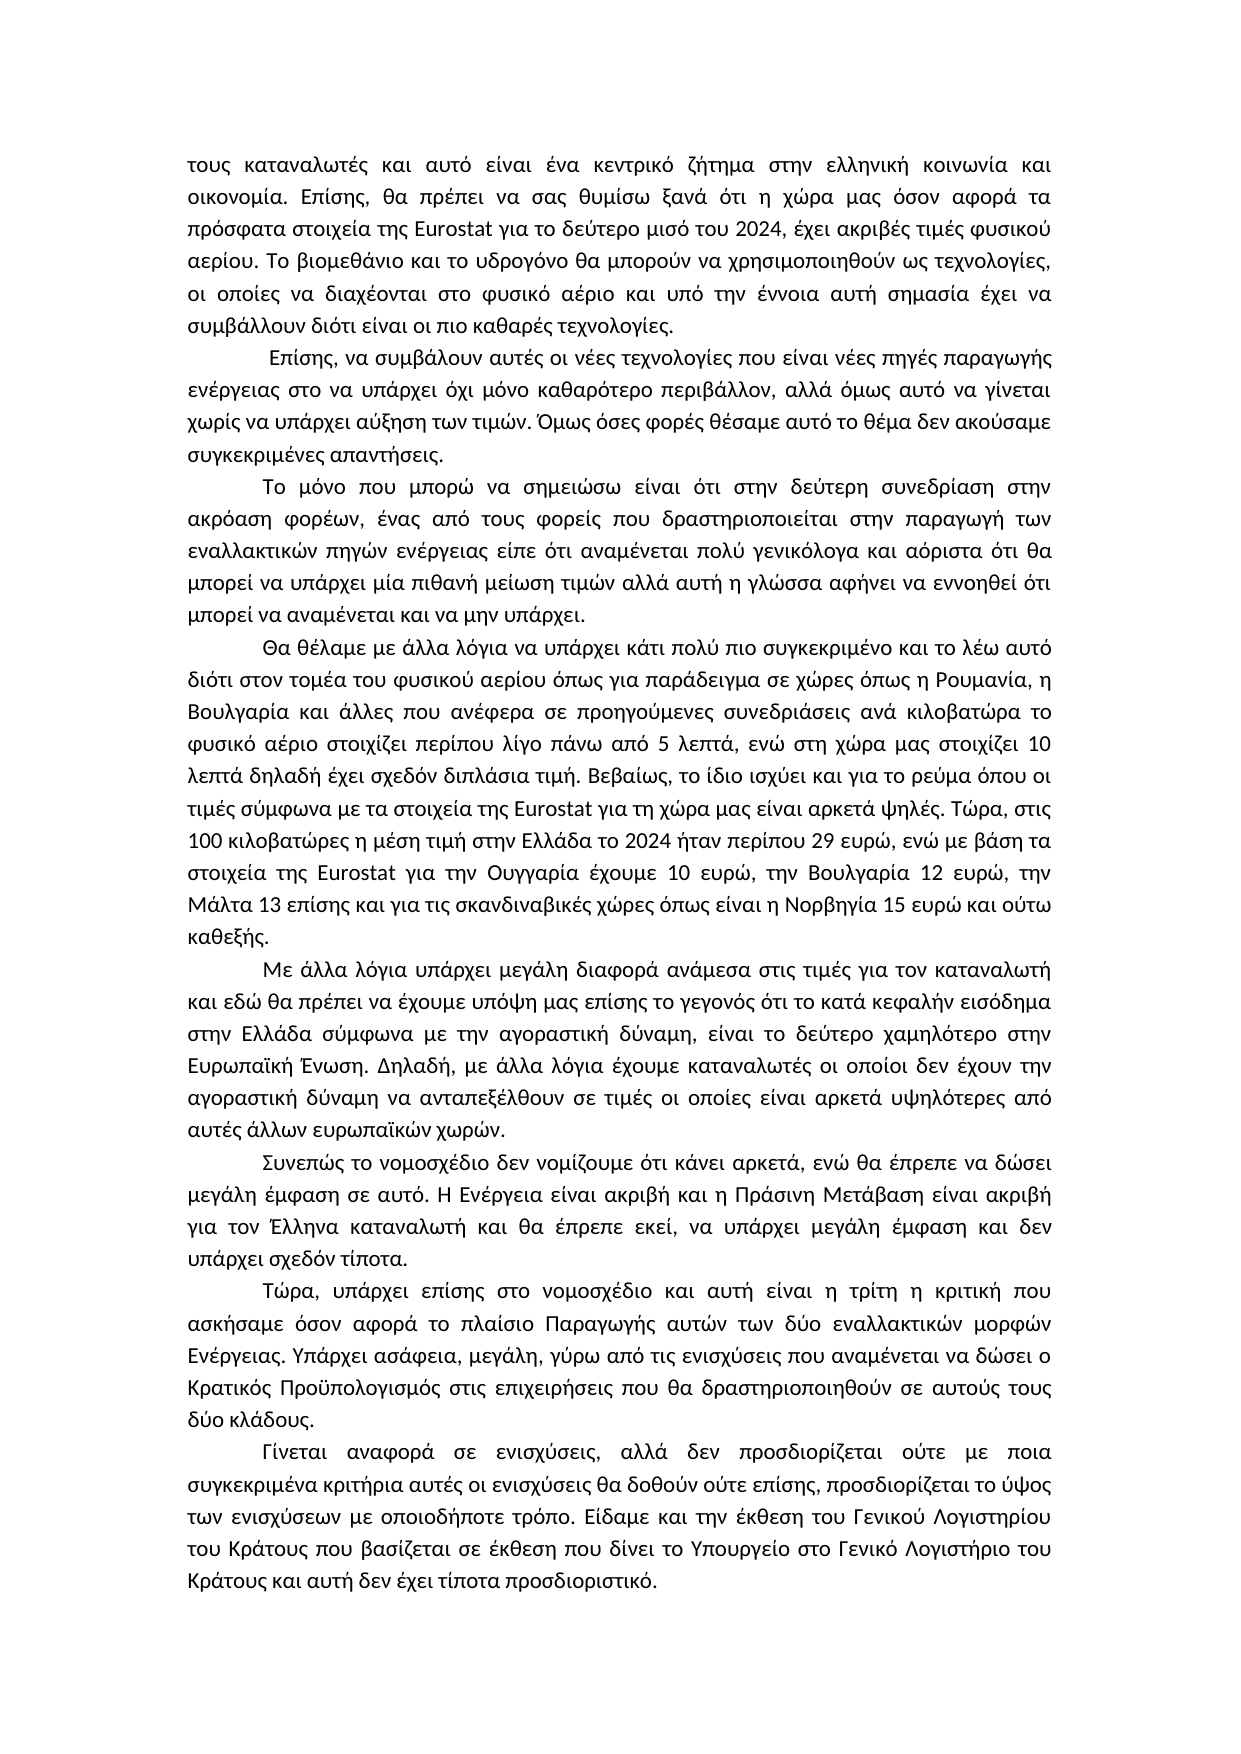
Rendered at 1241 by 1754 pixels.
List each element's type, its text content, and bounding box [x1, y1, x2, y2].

text Επίσης, να συμβάλουν αυτές οι νέες τεχνολογίες που είναι νέες πηγές παραγωγής ενέργειας στο να υπάρχει όχι μόνο καθαρότερο περιβάλλον, αλλά όμως αυτό να γίνεται χωρίς να υπάρχει αύξηση των τιμών. Όμως όσες φορές θέσαμε αυτό το θέμα δεν ακούσαμε συγκεκριμένες απαντήσεις. [187, 343, 1053, 468]
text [187, 150, 1053, 339]
text Γίνεται αναφορά σε ενισχύσεις, αλλά δεν προσδιορίζεται ούτε με ποια συγκεκριμένα κριτήρια αυτές οι ενισχύσεις θα δοθούν ούτε επίσης, προσδιορίζεται το ύψος των ενισχύσεων με οποιοδήποτε τρόπο. Είδαμε και την έκθεση του Γενικού Λογιστηρίου του Κράτους που βασίζεται σε έκθεση που δίνει το Υπουργείο στο Γενικό Λογιστήριο του Κράτους και αυτή δεν έχει τίποτα προσδιοριστικό. [187, 1437, 1053, 1594]
text Τώρα, υπάρχει επίσης στο νομοσχέδιο και αυτή είναι η τρίτη η κριτική που ασκήσαμε όσον αφορά το πλαίσιο Παραγωγής αυτών των δύο εναλλακτικών μορφών Ενέργειας. Υπάρχει ασάφεια, μεγάλη, γύρω από τις ενισχύσεις που αναμένεται να δώσει ο Κρατικός Προϋπολογισμός στις επιχειρήσεις που θα δραστηριοποιηθούν σε αυτούς τους δύο κλάδους. [187, 1277, 1053, 1433]
text Συνεπώς το νομοσχέδιο δεν νομίζουμε ότι κάνει αρκετά, ενώ θα έπρεπε να δώσει μεγάλη έμφαση σε αυτό. Η Ενέργεια είναι ακριβή και η Πράσινη Μετάβαση είναι ακριβή για τον Έλληνα καταναλωτή και θα έπρεπε εκεί, να υπάρχει μεγάλη έμφαση και δεν υπάρχει σχεδόν τίποτα. [187, 1148, 1053, 1272]
text Το μόνο που μπορώ να σημειώσω είναι ότι στην δεύτερη συνεδρίαση στην ακρόαση φορέων, ένας από τους φορείς που δραστηριοποιείται στην παραγωγή των εναλλακτικών πηγών ενέργειας είπε ότι αναμένεται πολύ γενικόλογα και αόριστα ότι θα μπορεί να υπάρχει μία πιθανή μείωση τιμών αλλά αυτή η γλώσσα αφήνει να εννοηθεί ότι μπορεί να αναμένεται και να μην υπάρχει. [187, 472, 1053, 629]
text Με άλλα λόγια υπάρχει μεγάλη διαφορά ανάμεσα στις τιμές για τον καταναλωτή και εδώ θα πρέπει να έχουμε υπόψη μας επίσης το γεγονός ότι το κατά κεφαλήν εισόδημα στην Ελλάδα σύμφωνα με την αγοραστική δύναμη, είναι το δεύτερο χαμηλότερο στην Ευρωπαϊκή Ένωση. Δηλαδή, με άλλα λόγια έχουμε καταναλωτές οι οποίοι δεν έχουν την αγοραστική δύναμη να ανταπεξέλθουν σε τιμές οι οποίες είναι αρκετά υψηλότερες από αυτές άλλων ευρωπαϊκών χωρών. [187, 955, 1053, 1144]
text Θα θέλαμε με άλλα λόγια να υπάρχει κάτι πολύ πιο συγκεκριμένο και το λέω αυτό διότι στον τομέα του φυσικού αερίου όπως για παράδειγμα σε χώρες όπως η Ρουμανία, η Βουλγαρία και άλλες που ανέφερα σε προηγούμενες συνεδριάσεις ανά κιλοβατώρα το φυσικό αέριο στοιχίζει περίπου λίγο πάνω από 5 λεπτά, ενώ στη χώρα μας στοιχίζει 10 λεπτά δηλαδή έχει σχεδόν διπλάσια τιμή. Βεβαίως, το ίδιο ισχύει και για το ρεύμα όπου οι τιμές σύμφωνα με τα στοιχεία της Eurostat για τη χώρα μας είναι αρκετά ψηλές. Τώρα, στις 100 κιλοβατώρες η μέση τιμή στην Ελλάδα το 2024 ήταν περίπου 29 ευρώ, ενώ με βάση τα στοιχεία της Eurostat για την Ουγγαρία έχουμε 10 ευρώ, την Βουλγαρία 12 ευρώ, την Μάλτα 13 επίσης και για τις σκανδιναβικές χώρες όπως είναι η Νορβηγία 15 ευρώ και ούτω καθεξής. [187, 633, 1053, 951]
